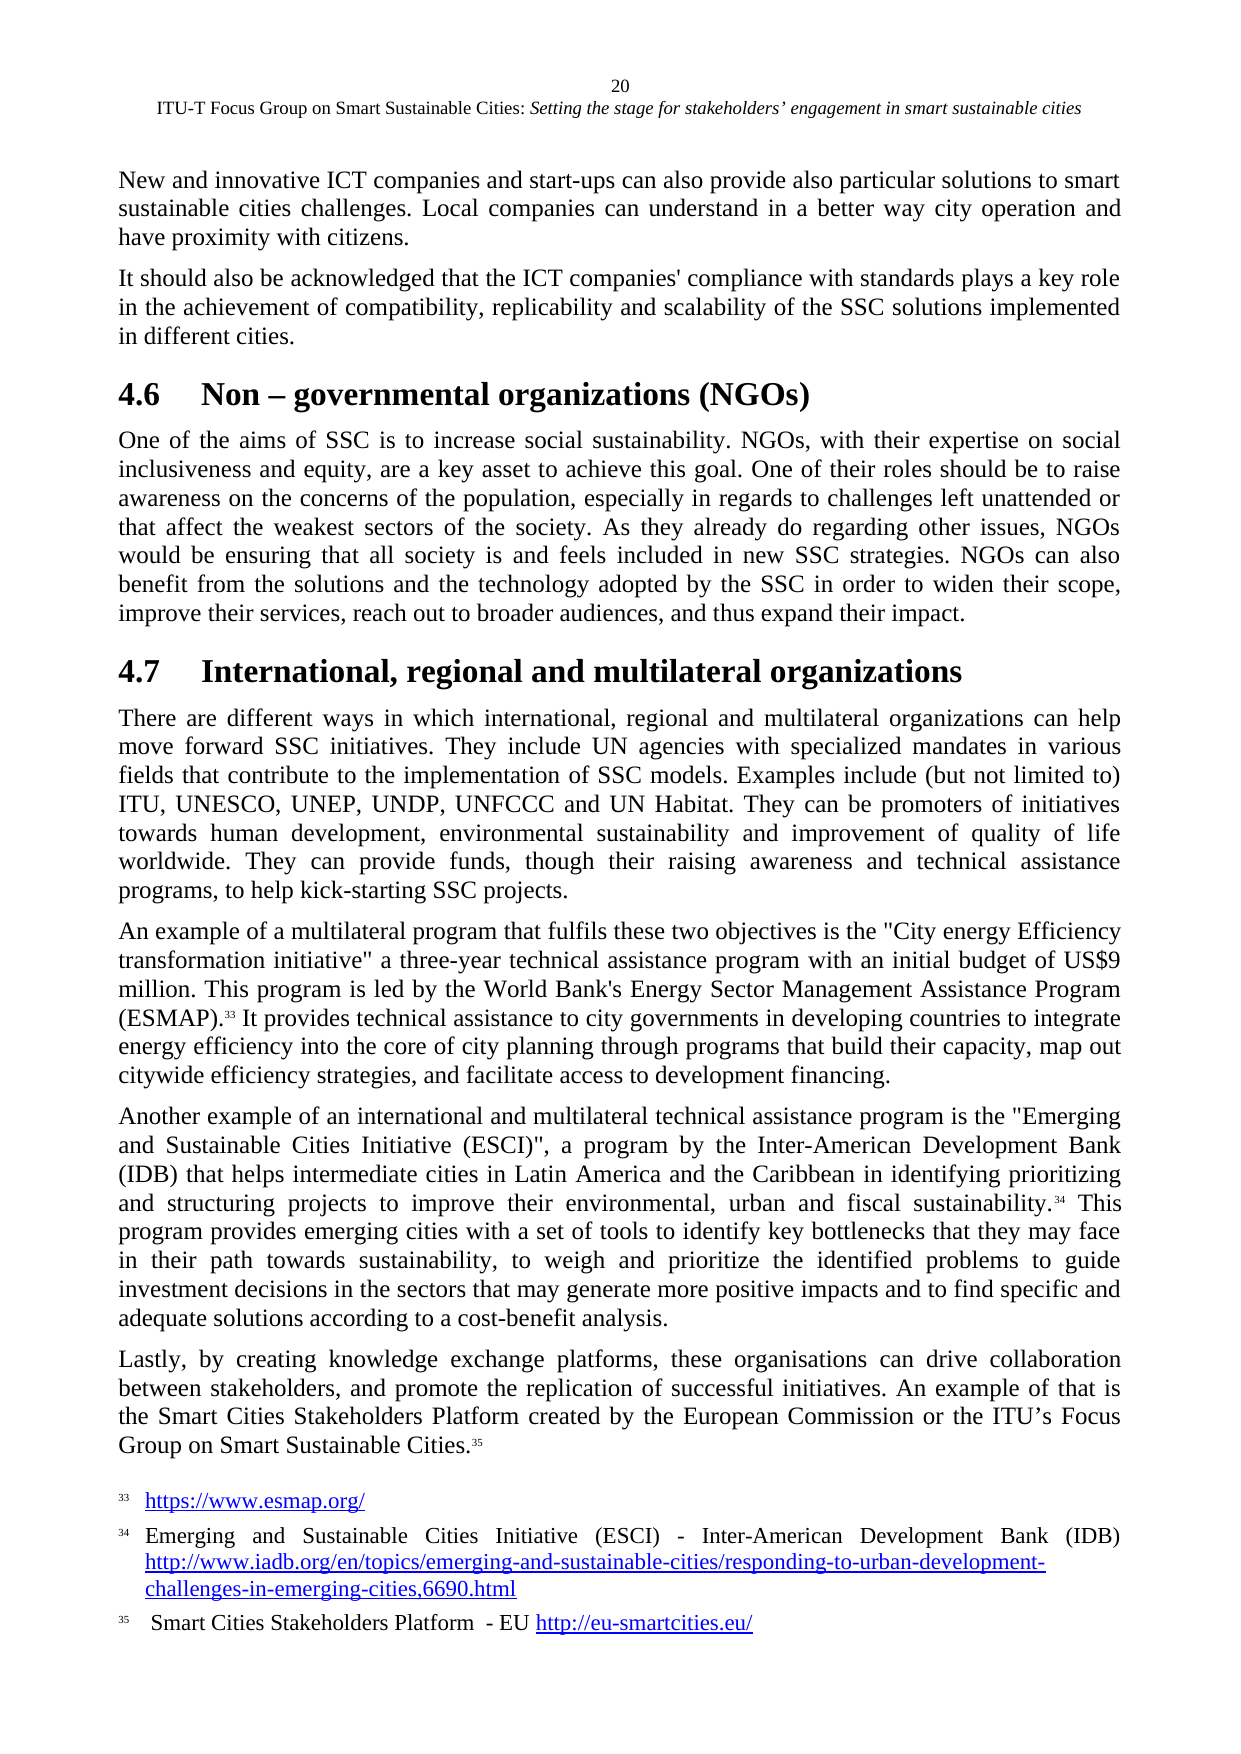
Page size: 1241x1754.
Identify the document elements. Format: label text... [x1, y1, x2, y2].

text Lastly, by creating knowledge exchange platforms, these organisations can drive collaboration between stakeholders, and promote the replication of successful initiatives. An example of that is the Smart Cities Stakeholders Platform created by the European Commission or the ITU’s Focus Group on Smart Sustainable Cities. [118, 1344, 1122, 1459]
subtitle 4.7 International, regional and multilateral organizations [118, 652, 1122, 690]
text There are different ways in which international, regional and multilateral organizations can help move forward SSC initiatives. They include UN agencies with specialized mandates in various fields that contribute to the implementation of SSC models. Examples include (but not limited to) ITU, UNESCO, UNEP, UNDP, UNFCCC and UN Habitat. They can be promoters of initiatives towards human development, environmental sustainability and improvement of quality of life worldwide. They can provide funds, though their raising awareness and technical assistance programs, to help kick-starting SSC projects. [118, 703, 1122, 904]
text It should also be acknowledged that the ICT companies' compliance with standards plays a key role in the achievement of compatibility, replicability and scalability of the SSC solutions implemented in different cities. [118, 263, 1122, 350]
text New and innovative ICT companies and start-ups can also provide also particular solutions to smart sustainable cities challenges. Local companies can understand in a better way city operation and have proximity with citizens. [118, 165, 1122, 251]
text Another example of an international and multilateral technical assistance program is the "Emerging and Sustainable Cities Initiative (ESCI)", a program by the Inter-American Development Bank (IDB) that helps intermediate cities in Latin America and the Caribbean in identifying prioritizing and structuring projects to improve their environmental, urban and fiscal sustainability. This program provides emerging cities with a set of tools to identify key bottlenecks that they may face in their path towards sustainability, to weigh and prioritize the identified problems to guide investment decisions in the sectors that may generate more positive impacts and to find specific and adequate solutions according to a cost-benefit analysis. [118, 1101, 1122, 1331]
text An example of a multilateral program that fulfils these two objectives is the "City energy Efficiency transformation initiative" a three-year technical assistance program with an initial budget of US$9 million. This program is led by the World Bank's Energy Sector Management Assistance Program (ESMAP). It provides technical assistance to city governments in developing countries to integrate energy efficiency into the core of city planning through programs that build their capacity, map out citywide efficiency strategies, and facilitate access to development financing. [118, 916, 1122, 1089]
subtitle 4.6 Non – governmental organizations (NGOs) [118, 375, 1122, 413]
text One of the aims of SSC is to increase social sustainability. NGOs, with their expertise on social inclusiveness and equity, are a key asset to achieve this goal. One of their roles should be to raise awareness on the concerns of the population, especially in regards to challenges left unattended or that affect the weakest sectors of the society. As they already do regarding other issues, NGOs would be ensuring that all society is and feels included in new SSC strategies. NGOs can also benefit from the solutions and the technology adopted by the SSC in order to widen their scope, improve their services, reach out to broader audiences, and thus expand their impact. [118, 426, 1122, 627]
